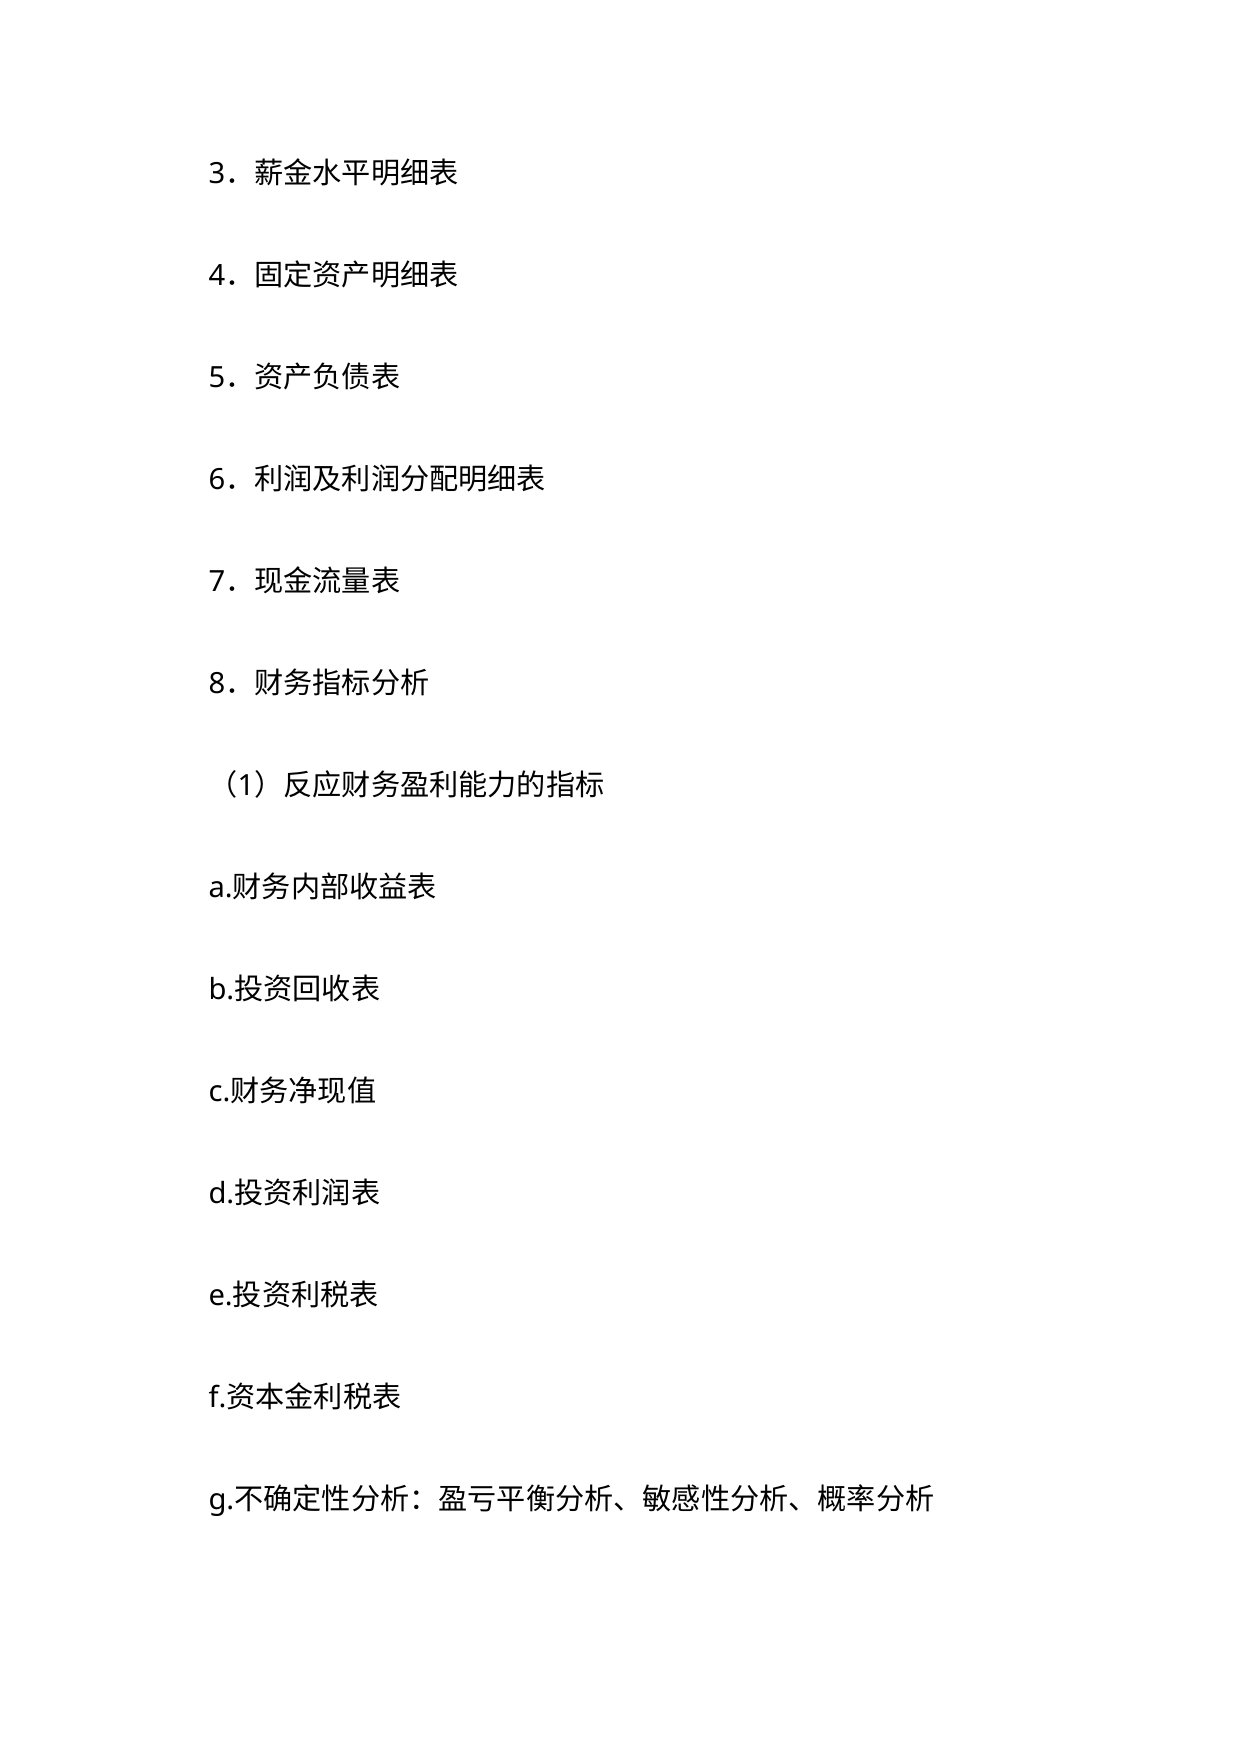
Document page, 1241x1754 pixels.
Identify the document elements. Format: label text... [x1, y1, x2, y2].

text 5．资产负债表 [150, 354, 1090, 396]
text a.财务内部收益表 [150, 864, 1090, 906]
text c.财务净现值 [150, 1068, 1090, 1110]
text e.投资利税表 [150, 1272, 1090, 1314]
text d.投资利润表 [150, 1170, 1090, 1212]
text 6．利润及利润分配明细表 [150, 456, 1090, 498]
text f.资本金利税表 [150, 1374, 1090, 1416]
text 3．薪金水平明细表 [150, 150, 1090, 192]
text 4．固定资产明细表 [150, 252, 1090, 294]
text g.不确定性分析：盈亏平衡分析、敏感性分析、概率分析 [150, 1476, 1090, 1518]
text 8．财务指标分析 [150, 660, 1090, 702]
text b.投资回收表 [150, 966, 1090, 1008]
text （1）反应财务盈利能力的指标 [150, 762, 1090, 804]
text 7．现金流量表 [150, 558, 1090, 600]
